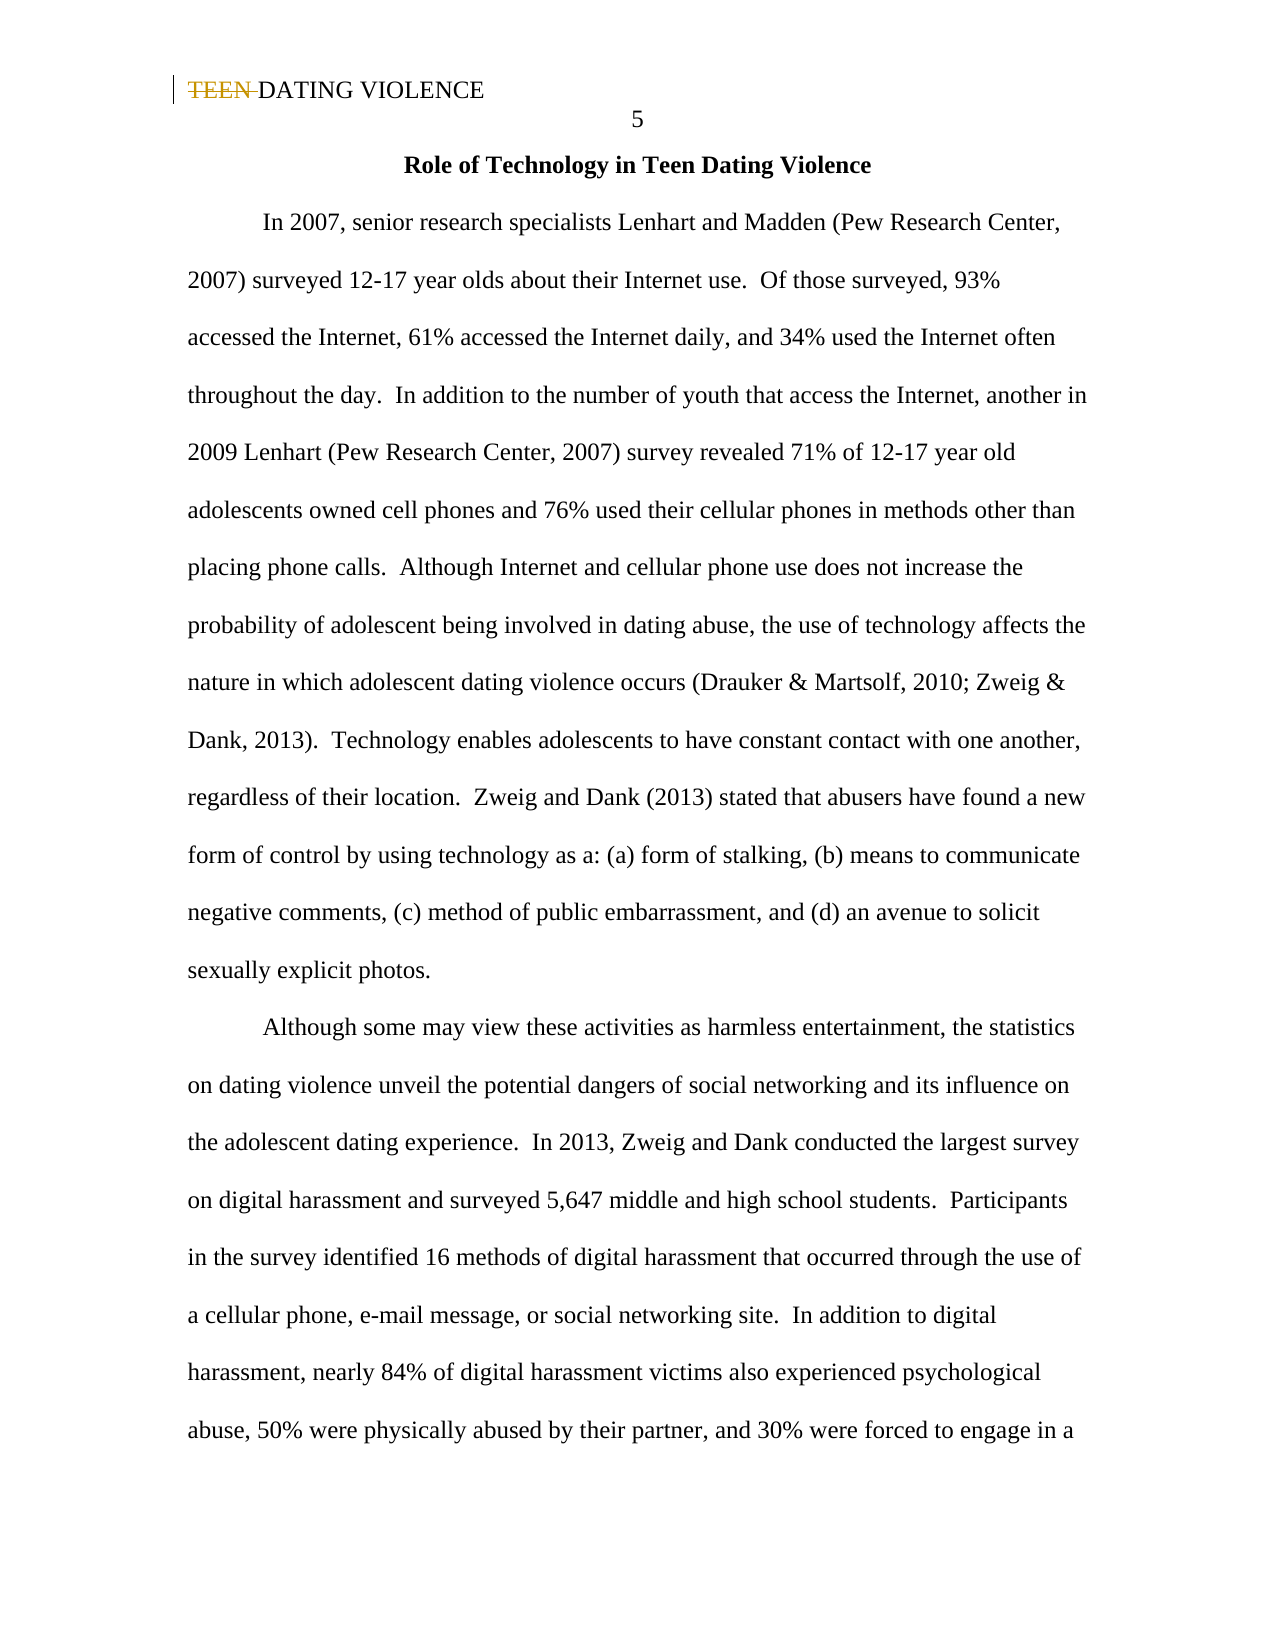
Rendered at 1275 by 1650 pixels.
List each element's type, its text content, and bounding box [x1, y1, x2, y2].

text Role of Technology in Teen Dating Violence [187, 150, 1087, 179]
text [187, 1012, 1087, 1444]
text In 2007, senior research specialists Lenhart and Madden (Pew Research Center, 2007) surveyed 12-17 year olds about their Internet use. Of those surveyed, 93% accessed the Internet, 61% accessed the Internet daily, and 34% used the Internet often throughout the day. In addition to the number of youth that access the Internet, another in 2009 Lenhart (Pew Research Center, 2007) survey revealed 71% of 12-17 year old adolescents owned cell phones and 76% used their cellular phones in methods other than placing phone calls. Although Internet and cellular phone use does not increase the probability of adolescent being involved in dating abuse, the use of technology affects the nature in which adolescent dating violence occurs (Drauker & Martsolf, 2010; Zweig & Dank, 2013). Technology enables adolescents to have constant contact with one another, regardless of their location. Zweig and Dank (2013) stated that abusers have found a new form of control by using technology as a: (a) form of stalking, (b) means to communicate negative comments, (c) method of public embarrassment, and (d) an avenue to solicit sexually explicit photos. [187, 207, 1087, 984]
